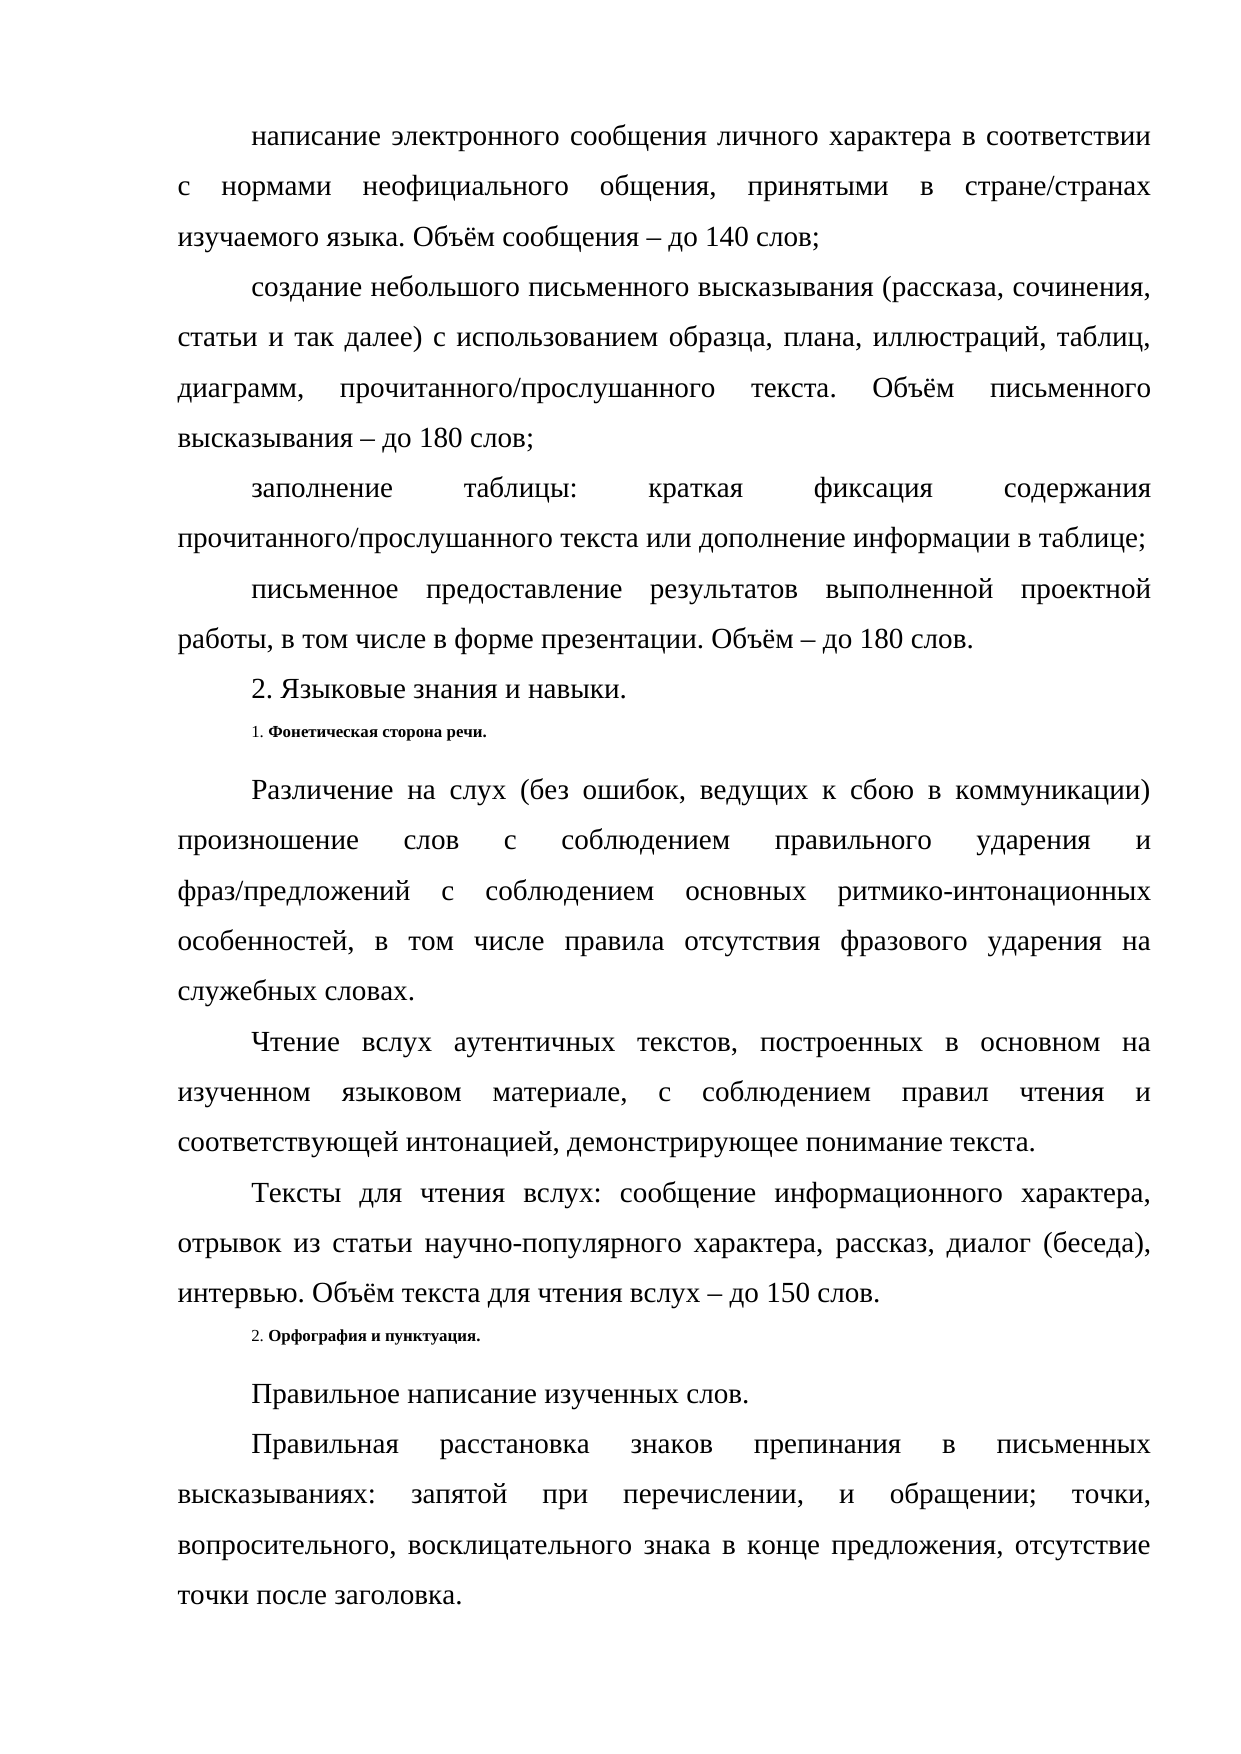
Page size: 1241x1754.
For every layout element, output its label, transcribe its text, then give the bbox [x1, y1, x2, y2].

text Чтение вслух аутентичных текстов, построенных в основном на изученном языковом материале, с соблюдением правил чтения и соответствующей интонацией, демонстрирующее понимание текста. [177, 1024, 1152, 1158]
text письменное предоставление результатов выполненной проектной работы, в том числе в форме презентации. Объём – до 180 слов. [177, 571, 1152, 655]
text заполнение таблицы: краткая фиксация содержания прочитанного/прослушанного текста или дополнение информации в таблице; [177, 470, 1152, 554]
text написание электронного сообщения личного характера в соответствии с нормами неофициального общения, принятыми в стране/странах изучаемого языка. Объём сообщения – до 140 слов; [177, 118, 1152, 252]
text создание небольшого письменного высказывания (рассказа, сочинения, статьи и так далее) с использованием образца, плана, иллюстраций, таблиц, диаграмм, прочитанного/прослушанного текста. Объём письменного высказывания – до 180 слов; [177, 269, 1152, 453]
text Тексты для чтения вслух: сообщение информационного характера, отрывок из статьи научно-популярного характера, рассказ, диалог (беседа), интервью. Объём текста для чтения вслух – до 150 слов. [177, 1175, 1152, 1309]
text 2. Языковые знания и навыки. [177, 672, 1152, 705]
text 1. Фонетическая сторона речи. [177, 722, 1152, 755]
text Различение на слух (без ошибок, ведущих к сбою в коммуникации) произношение слов с соблюдением правильного ударения и фраз/предложений с соблюдением основных ритмико-интонационных особенностей, в том числе правила отсутствия фразового ударения на служебных словах. [177, 772, 1152, 1007]
text Правильная расстановка знаков препинания в письменных высказываниях: запятой при перечислении, и обращении; точки, вопросительного, восклицательного знака в конце предложения, отсутствие точки после заголовка. [177, 1426, 1152, 1611]
text 2. Орфография и пунктуация. [177, 1326, 1152, 1359]
text Правильное написание изученных слов. [177, 1376, 1152, 1409]
